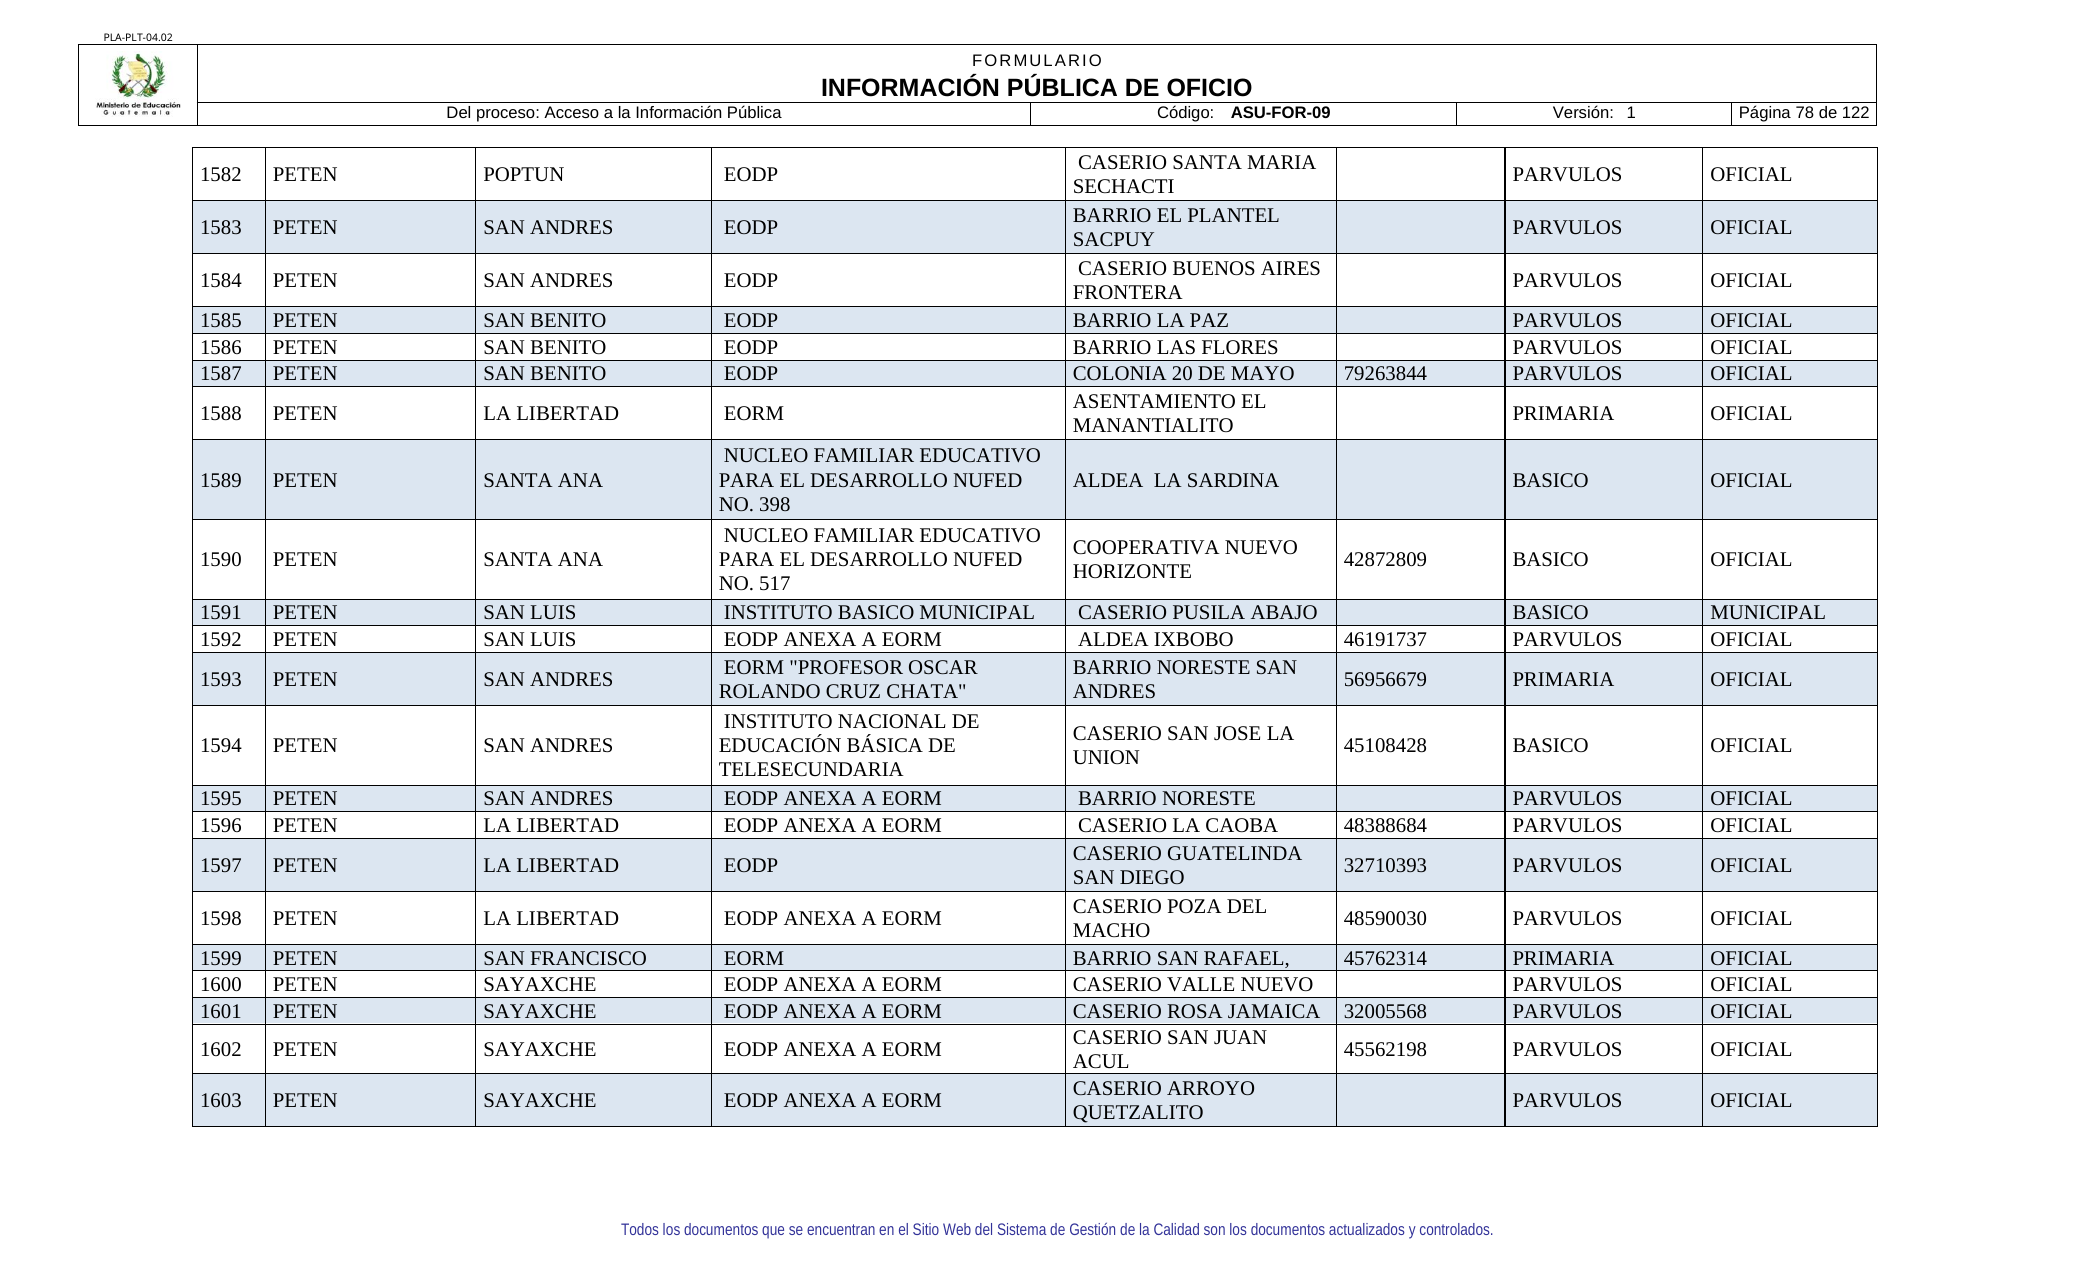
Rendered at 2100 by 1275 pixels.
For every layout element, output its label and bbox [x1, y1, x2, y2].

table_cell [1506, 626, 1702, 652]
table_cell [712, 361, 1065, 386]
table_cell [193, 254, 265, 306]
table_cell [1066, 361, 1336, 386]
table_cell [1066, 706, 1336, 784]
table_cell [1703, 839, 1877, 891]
picture [95, 51, 181, 117]
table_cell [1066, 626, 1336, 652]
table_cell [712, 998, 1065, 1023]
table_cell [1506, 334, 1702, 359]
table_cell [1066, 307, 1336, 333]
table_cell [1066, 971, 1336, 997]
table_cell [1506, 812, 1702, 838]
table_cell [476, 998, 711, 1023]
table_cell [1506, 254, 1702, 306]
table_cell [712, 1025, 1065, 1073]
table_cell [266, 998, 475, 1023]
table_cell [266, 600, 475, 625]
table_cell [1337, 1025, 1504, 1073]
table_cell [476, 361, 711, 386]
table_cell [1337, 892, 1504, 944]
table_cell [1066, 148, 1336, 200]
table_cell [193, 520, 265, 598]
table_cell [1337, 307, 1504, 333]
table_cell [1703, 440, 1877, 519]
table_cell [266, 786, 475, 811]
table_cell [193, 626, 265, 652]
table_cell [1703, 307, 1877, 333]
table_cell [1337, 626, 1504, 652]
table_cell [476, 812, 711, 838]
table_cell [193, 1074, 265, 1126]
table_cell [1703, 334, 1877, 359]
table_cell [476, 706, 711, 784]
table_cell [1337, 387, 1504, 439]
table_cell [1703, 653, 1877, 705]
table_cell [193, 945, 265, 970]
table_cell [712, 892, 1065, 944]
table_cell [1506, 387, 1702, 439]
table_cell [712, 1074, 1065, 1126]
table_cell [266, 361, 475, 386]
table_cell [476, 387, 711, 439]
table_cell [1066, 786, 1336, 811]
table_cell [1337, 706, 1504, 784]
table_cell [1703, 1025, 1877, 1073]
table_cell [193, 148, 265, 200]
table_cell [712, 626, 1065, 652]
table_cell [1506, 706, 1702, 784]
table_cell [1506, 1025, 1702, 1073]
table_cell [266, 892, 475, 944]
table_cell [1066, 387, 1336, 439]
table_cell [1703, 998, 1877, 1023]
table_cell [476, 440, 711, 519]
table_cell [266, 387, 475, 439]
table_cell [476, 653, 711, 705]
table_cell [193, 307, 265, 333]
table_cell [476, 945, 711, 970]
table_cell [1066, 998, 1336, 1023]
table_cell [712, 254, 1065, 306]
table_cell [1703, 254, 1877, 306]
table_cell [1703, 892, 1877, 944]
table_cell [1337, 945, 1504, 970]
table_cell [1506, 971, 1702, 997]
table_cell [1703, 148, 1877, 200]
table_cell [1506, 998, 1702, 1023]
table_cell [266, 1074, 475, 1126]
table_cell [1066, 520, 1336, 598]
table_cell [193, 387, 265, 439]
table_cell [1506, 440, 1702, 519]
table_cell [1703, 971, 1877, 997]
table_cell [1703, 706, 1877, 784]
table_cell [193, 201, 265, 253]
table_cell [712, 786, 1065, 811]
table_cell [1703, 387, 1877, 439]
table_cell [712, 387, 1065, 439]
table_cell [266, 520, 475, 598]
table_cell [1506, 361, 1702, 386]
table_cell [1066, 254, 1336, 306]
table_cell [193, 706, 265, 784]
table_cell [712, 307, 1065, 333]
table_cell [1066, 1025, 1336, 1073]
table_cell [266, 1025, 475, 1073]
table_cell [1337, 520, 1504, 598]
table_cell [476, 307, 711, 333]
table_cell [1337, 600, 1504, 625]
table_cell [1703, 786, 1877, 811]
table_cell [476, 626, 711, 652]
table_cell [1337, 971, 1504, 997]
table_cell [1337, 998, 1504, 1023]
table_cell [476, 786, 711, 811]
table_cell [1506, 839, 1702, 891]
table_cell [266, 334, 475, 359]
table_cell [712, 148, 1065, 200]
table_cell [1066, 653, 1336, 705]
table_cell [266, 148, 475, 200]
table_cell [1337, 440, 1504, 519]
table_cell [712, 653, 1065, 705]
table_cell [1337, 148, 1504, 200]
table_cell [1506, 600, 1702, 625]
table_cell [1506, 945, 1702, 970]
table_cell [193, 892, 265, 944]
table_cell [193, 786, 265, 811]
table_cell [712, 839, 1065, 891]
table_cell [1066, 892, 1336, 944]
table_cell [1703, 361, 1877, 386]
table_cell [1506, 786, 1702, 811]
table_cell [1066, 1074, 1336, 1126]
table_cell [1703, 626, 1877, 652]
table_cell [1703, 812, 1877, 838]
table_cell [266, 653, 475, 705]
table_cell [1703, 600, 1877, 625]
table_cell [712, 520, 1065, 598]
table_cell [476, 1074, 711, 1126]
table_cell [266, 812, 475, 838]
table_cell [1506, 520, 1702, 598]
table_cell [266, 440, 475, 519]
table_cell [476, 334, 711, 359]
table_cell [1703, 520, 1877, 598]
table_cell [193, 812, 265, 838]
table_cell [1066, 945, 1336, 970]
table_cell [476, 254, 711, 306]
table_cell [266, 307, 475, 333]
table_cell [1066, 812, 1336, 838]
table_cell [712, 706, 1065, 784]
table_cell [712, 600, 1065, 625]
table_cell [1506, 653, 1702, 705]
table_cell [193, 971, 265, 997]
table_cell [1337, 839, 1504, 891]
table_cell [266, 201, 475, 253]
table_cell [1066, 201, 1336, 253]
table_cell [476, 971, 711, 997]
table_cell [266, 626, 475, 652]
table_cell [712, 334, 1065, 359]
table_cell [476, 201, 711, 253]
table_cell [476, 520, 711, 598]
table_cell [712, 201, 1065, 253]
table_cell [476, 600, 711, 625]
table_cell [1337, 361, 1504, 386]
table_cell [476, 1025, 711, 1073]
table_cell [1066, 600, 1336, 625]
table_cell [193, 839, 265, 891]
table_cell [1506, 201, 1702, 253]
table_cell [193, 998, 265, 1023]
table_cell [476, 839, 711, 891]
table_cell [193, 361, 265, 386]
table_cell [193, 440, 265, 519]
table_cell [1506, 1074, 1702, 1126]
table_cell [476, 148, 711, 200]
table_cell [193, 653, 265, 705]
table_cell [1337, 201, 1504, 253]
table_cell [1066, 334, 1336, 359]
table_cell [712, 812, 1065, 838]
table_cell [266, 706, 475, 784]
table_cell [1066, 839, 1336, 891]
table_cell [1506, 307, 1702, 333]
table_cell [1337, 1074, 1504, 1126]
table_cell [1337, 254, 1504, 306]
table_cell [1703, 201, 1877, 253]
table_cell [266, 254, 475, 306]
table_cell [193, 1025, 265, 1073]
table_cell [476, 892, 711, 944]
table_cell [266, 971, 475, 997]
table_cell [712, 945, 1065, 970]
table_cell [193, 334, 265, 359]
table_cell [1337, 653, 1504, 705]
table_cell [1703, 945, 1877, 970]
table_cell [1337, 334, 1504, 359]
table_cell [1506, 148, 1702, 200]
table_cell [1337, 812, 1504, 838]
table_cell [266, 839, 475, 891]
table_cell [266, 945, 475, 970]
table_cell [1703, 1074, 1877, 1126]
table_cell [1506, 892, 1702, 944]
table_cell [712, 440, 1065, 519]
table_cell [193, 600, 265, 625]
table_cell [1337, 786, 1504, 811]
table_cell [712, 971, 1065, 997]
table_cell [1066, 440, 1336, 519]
